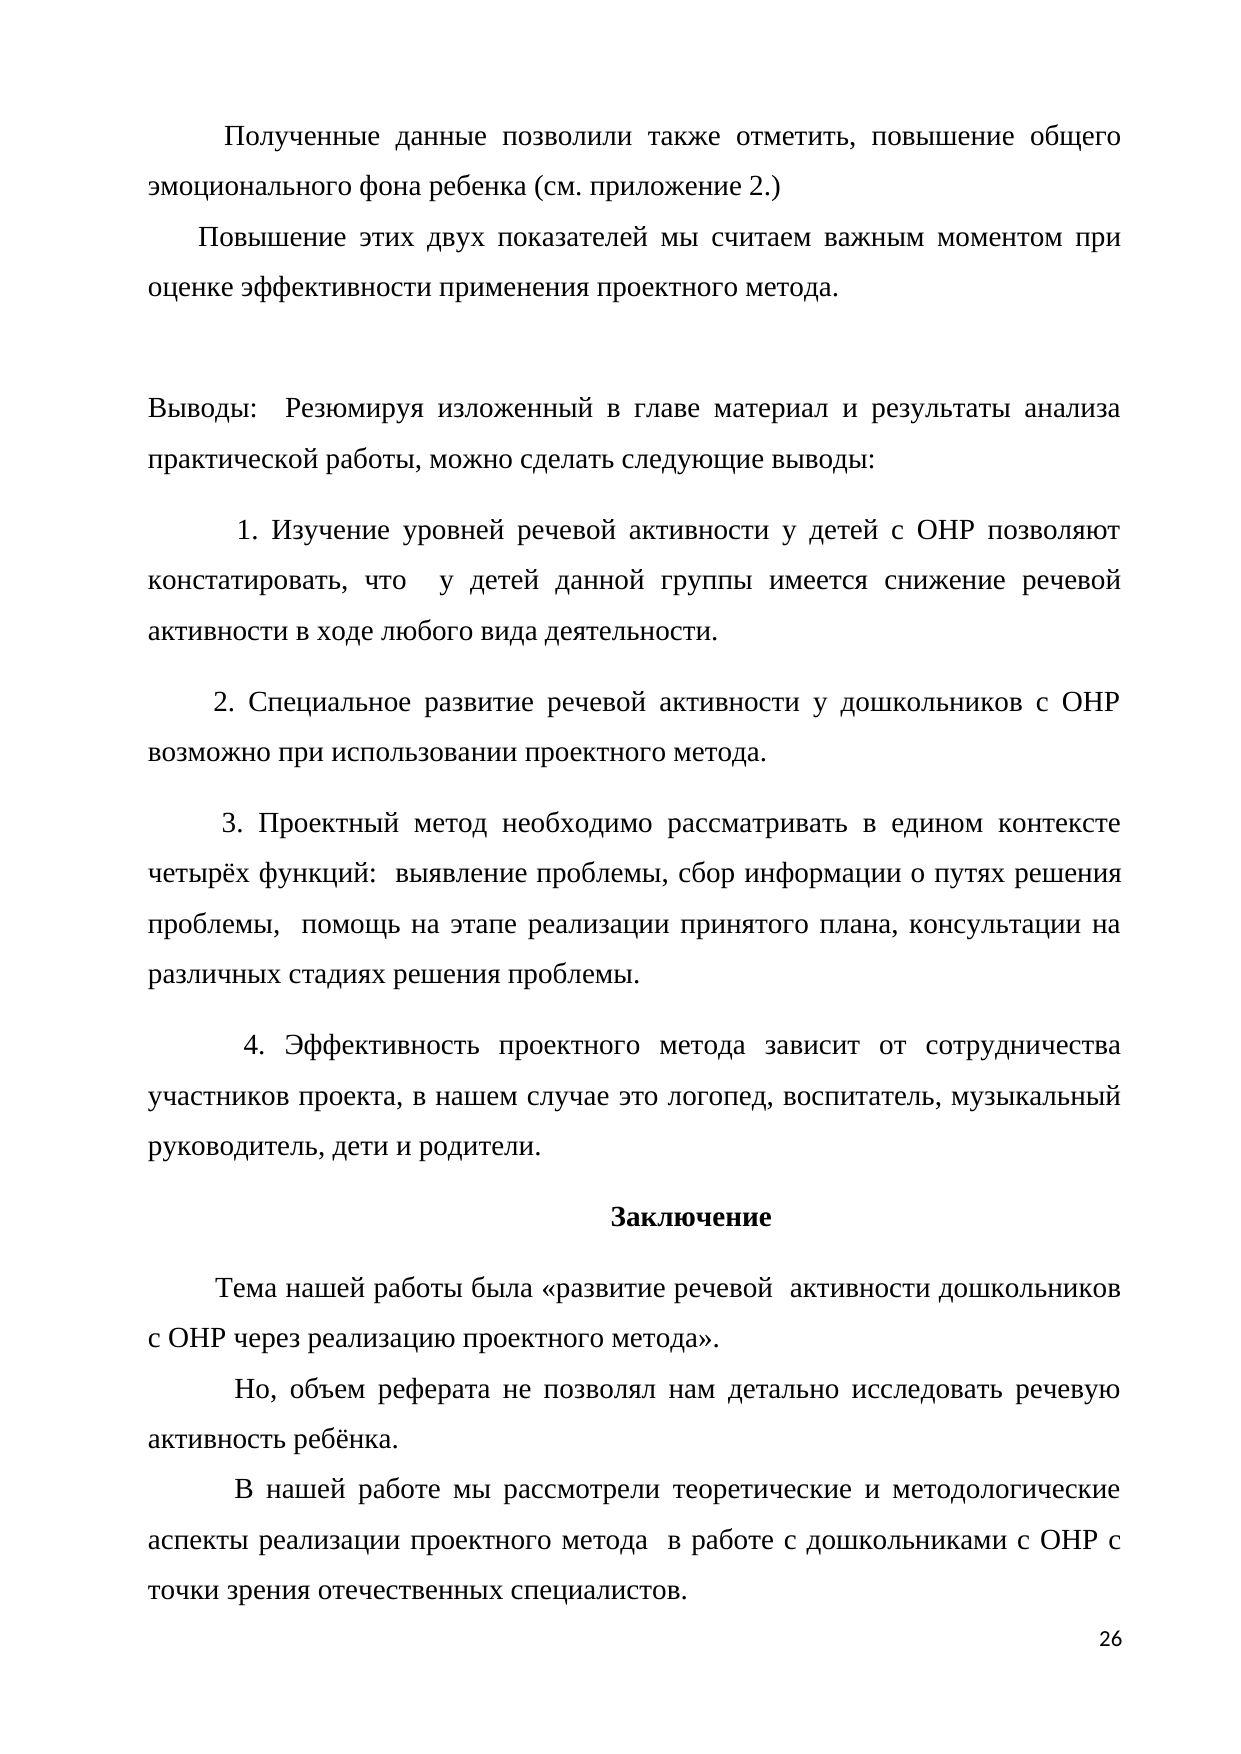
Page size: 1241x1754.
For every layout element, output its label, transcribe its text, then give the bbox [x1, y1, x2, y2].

text Тема нашей работы была «развитие речевой активности дошкольников с ОНР через реализацию проектного метода». [148, 1270, 1122, 1354]
text 2. Специальное развитие речевой активности у дошкольников с ОНР возможно при использовании проектного метода. [148, 684, 1122, 768]
text Полученные данные позволили также отметить, повышение общего эмоционального фона ребенка (см. приложение 2.) [148, 118, 1122, 202]
text 1. Изучение уровней речевой активности у детей с ОНР позволяют констатировать, что у детей данной группы имеется снижение речевой активности в ходе любого вида деятельности. [148, 512, 1122, 646]
text Выводы: Резюмируя изложенный в главе материал и результаты анализа практической работы, можно сделать следующие выводы: [148, 391, 1122, 474]
text Повышение этих двух показателей мы считаем важным моментом при оценке эффективности применения проектного метода. [148, 219, 1122, 303]
text 3. Проектный метод необходимо рассматривать в едином контексте четырёх функций: выявление проблемы, сбор информации о путях решения проблемы, помощь на этапе реализации принятого плана, консультации на различных стадиях решения проблемы. [148, 805, 1122, 990]
text Но, объем реферата не позволял нам детально исследовать речевую активность ребёнка. [148, 1371, 1122, 1455]
text В нашей работе мы рассмотрели теоретические и методологические аспекты реализации проектного метода в работе с дошкольниками с ОНР с точки зрения отечественных специалистов. [148, 1471, 1122, 1606]
text 4. Эффективность проектного метода зависит от сотрудничества участников проекта, в нашем случае это логопед, воспитатель, музыкальный руководитель, дети и родители. [148, 1027, 1122, 1161]
text Заключение [260, 1199, 1122, 1233]
